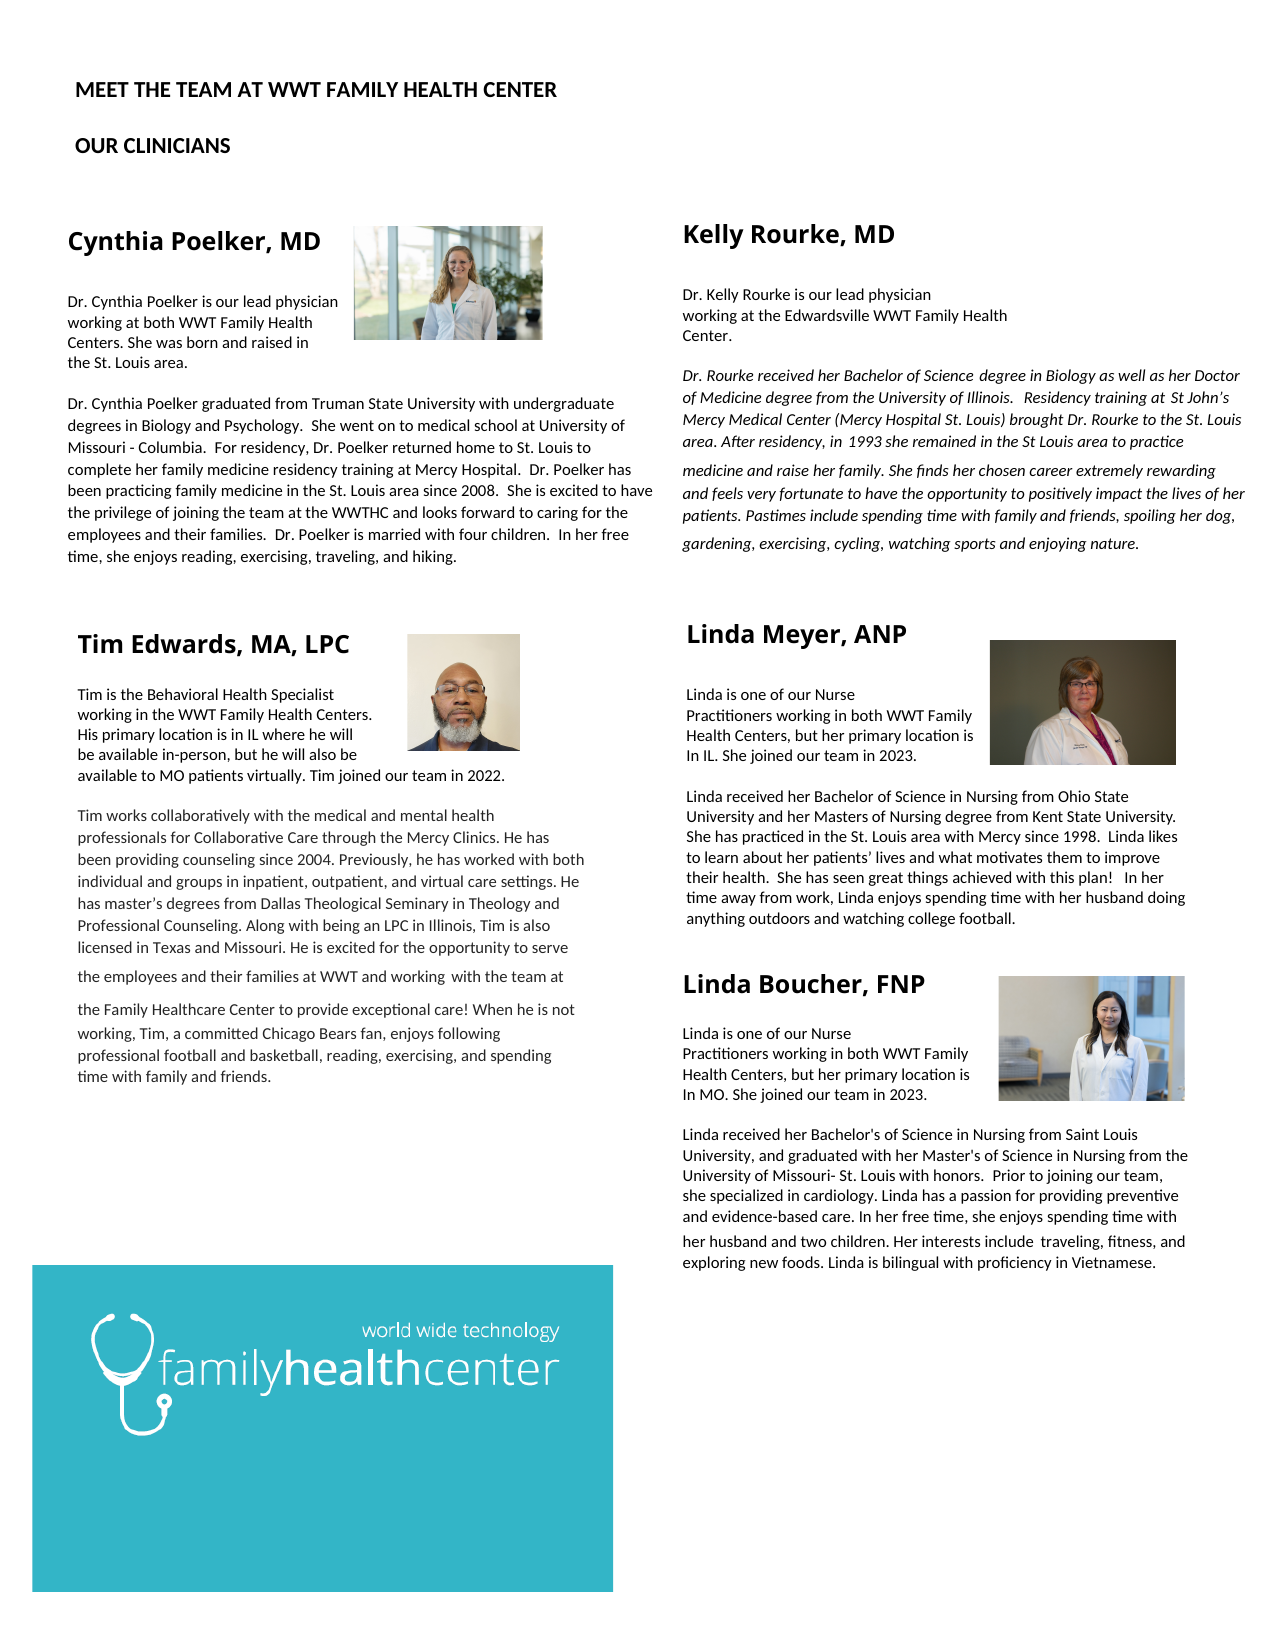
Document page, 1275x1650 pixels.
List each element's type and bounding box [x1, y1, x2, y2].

picture [407, 634, 520, 751]
picture [998, 976, 1185, 1101]
picture [32, 1265, 614, 1592]
picture [989, 640, 1176, 765]
picture [353, 226, 543, 340]
